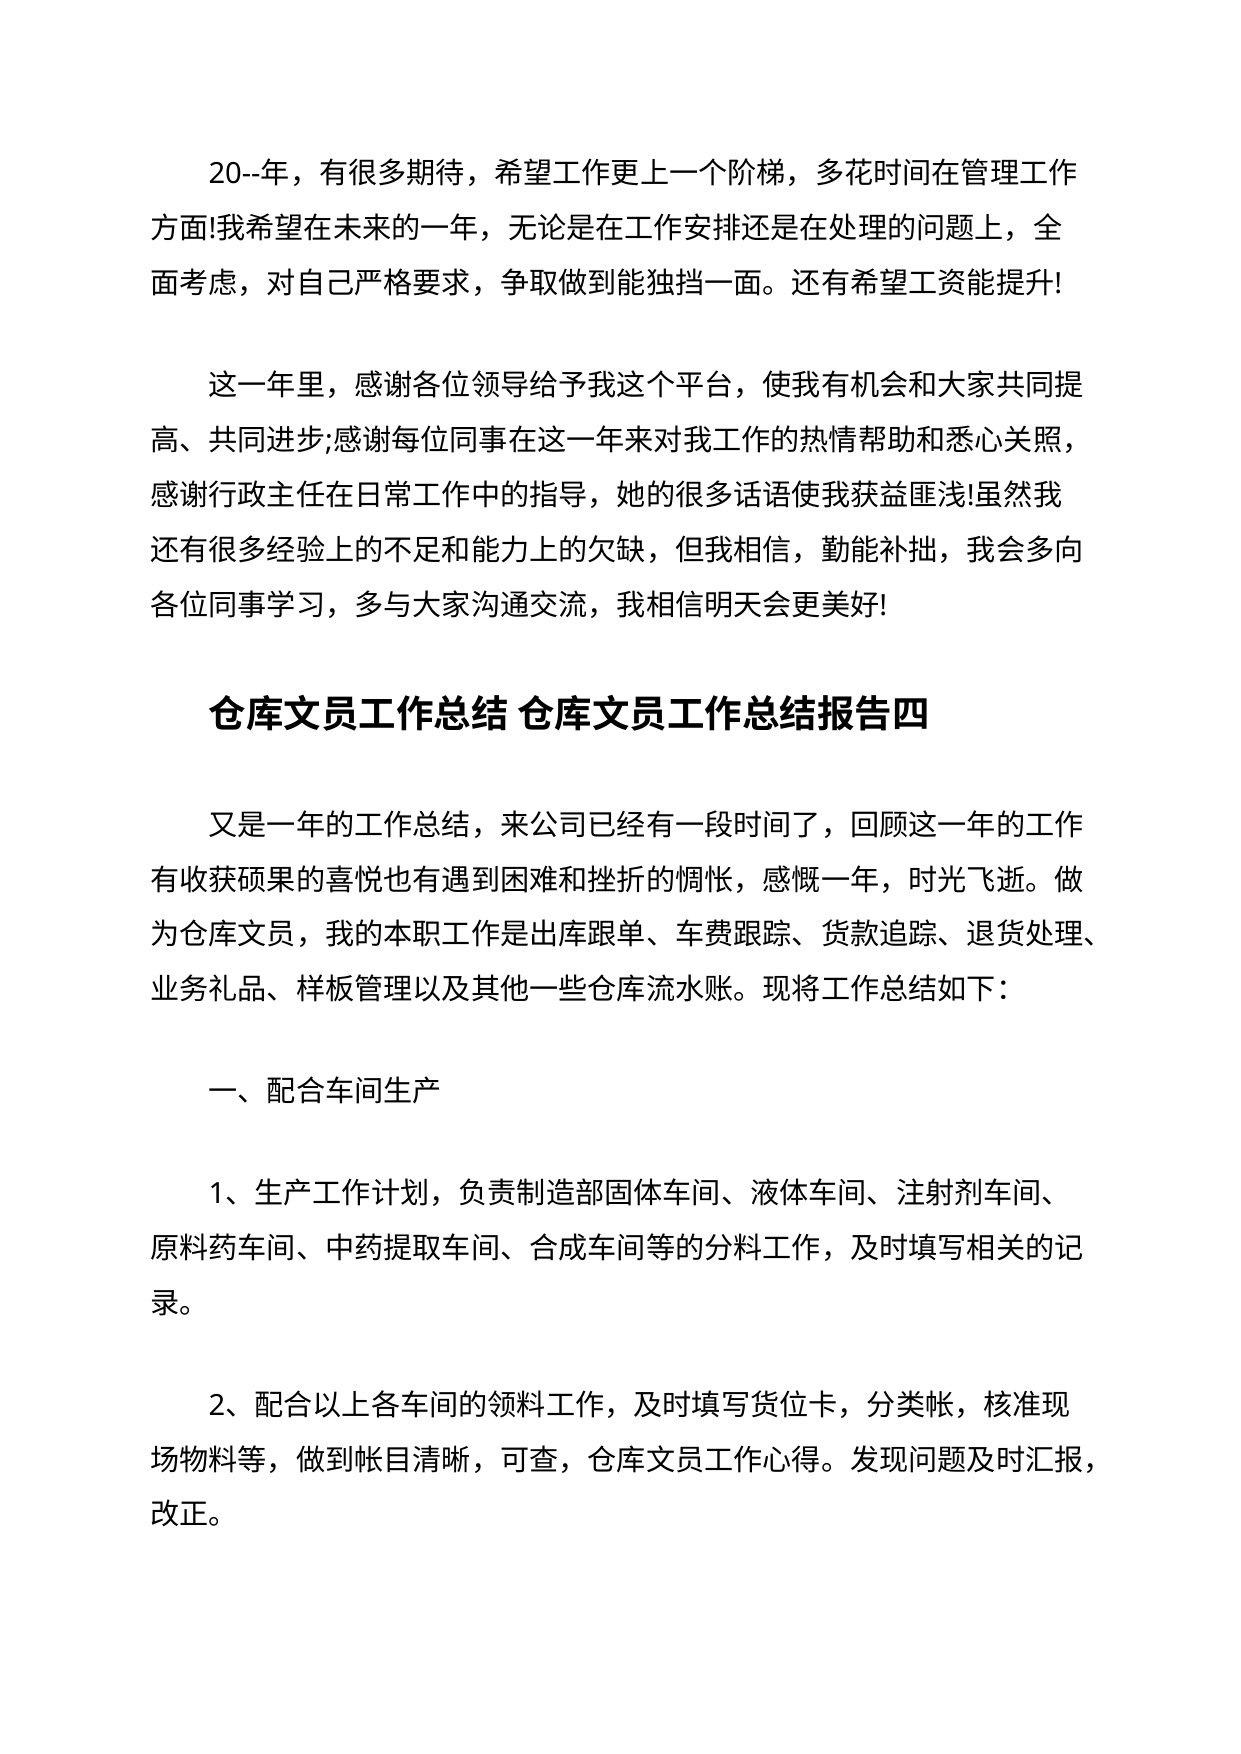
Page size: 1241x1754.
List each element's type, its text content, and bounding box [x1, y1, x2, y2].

text 这一年里，感谢各位领导给予我这个平台，使我有机会和大家共同提高、共同进步;感谢每位同事在这一年来对我工作的热情帮助和悉心关照，感谢行政主任在日常工作中的指导，她的很多话语使我获益匪浅!虽然我还有很多经验上的不足和能力上的欠缺，但我相信，勤能补拙，我会多向各位同事学习，多与大家沟通交流，我相信明天会更美好! [150, 362, 1090, 624]
text 一、配合车间生产 [150, 1068, 1090, 1110]
text 仓库文员工作总结 仓库文员工作总结报告四 [150, 684, 1090, 738]
text 1、生产工作计划，负责制造部固体车间、液体车间、注射剂车间、原料药车间、中药提取车间、合成车间等的分料工作，及时填写相关的记录。 [150, 1169, 1090, 1322]
text 2、配合以上各车间的领料工作，及时填写货位卡，分类帐，核准现场物料等，做到帐目清晰，可查，仓库文员工作心得。发现问题及时汇报，改正。 [150, 1381, 1090, 1533]
text 20--年，有很多期待，希望工作更上一个阶梯，多花时间在管理工作方面!我希望在未来的一年，无论是在工作安排还是在处理的问题上，全面考虑，对自己严格要求，争取做到能独挡一面。还有希望工资能提升! [150, 150, 1090, 302]
text 又是一年的工作总结，来公司已经有一段时间了，回顾这一年的工作有收获硕果的喜悦也有遇到困难和挫折的惆怅，感慨一年，时光飞逝。做为仓库文员，我的本职工作是出库跟单、车费跟踪、货款追踪、退货处理、业务礼品、样板管理以及其他一些仓库流水账。现将工作总结如下： [150, 801, 1090, 1008]
